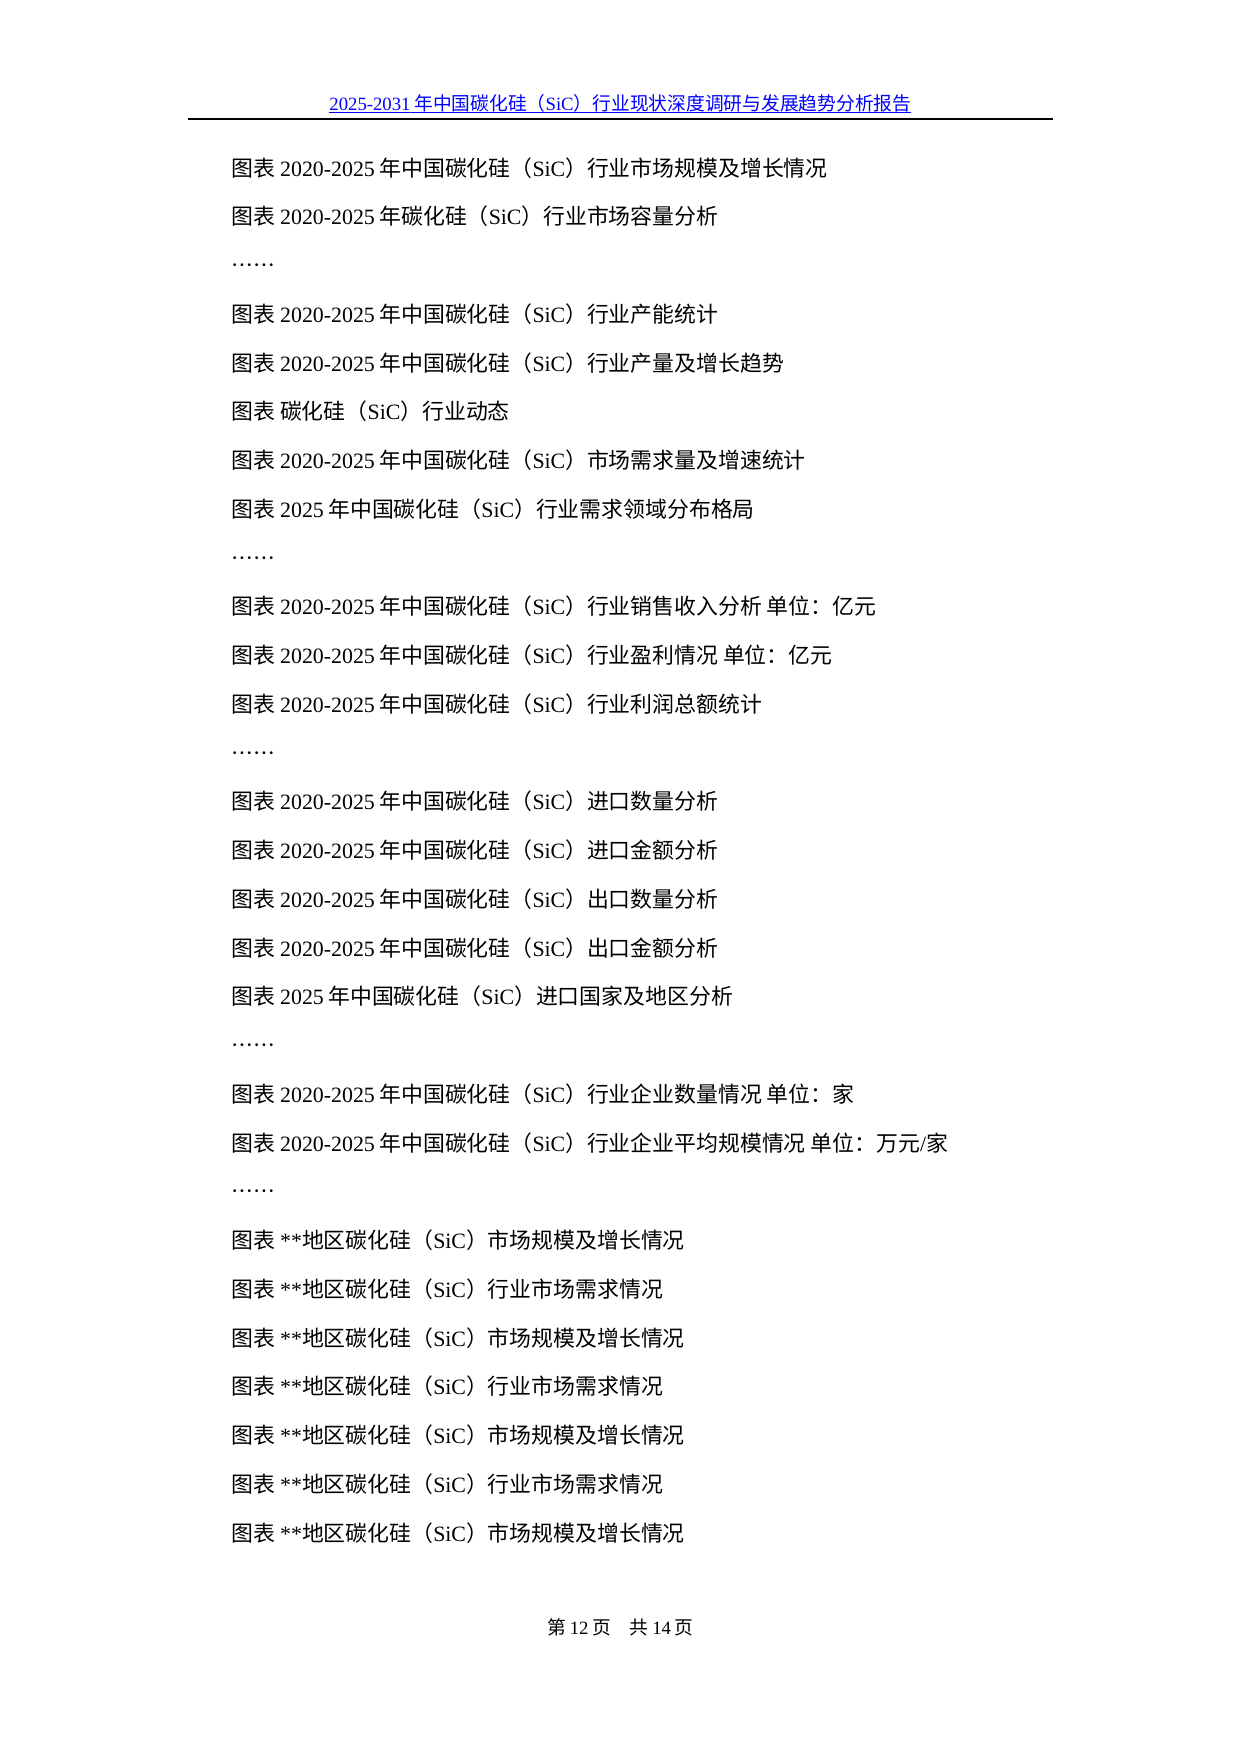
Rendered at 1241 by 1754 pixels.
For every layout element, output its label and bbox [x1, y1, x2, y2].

text [187, 150, 1053, 1548]
